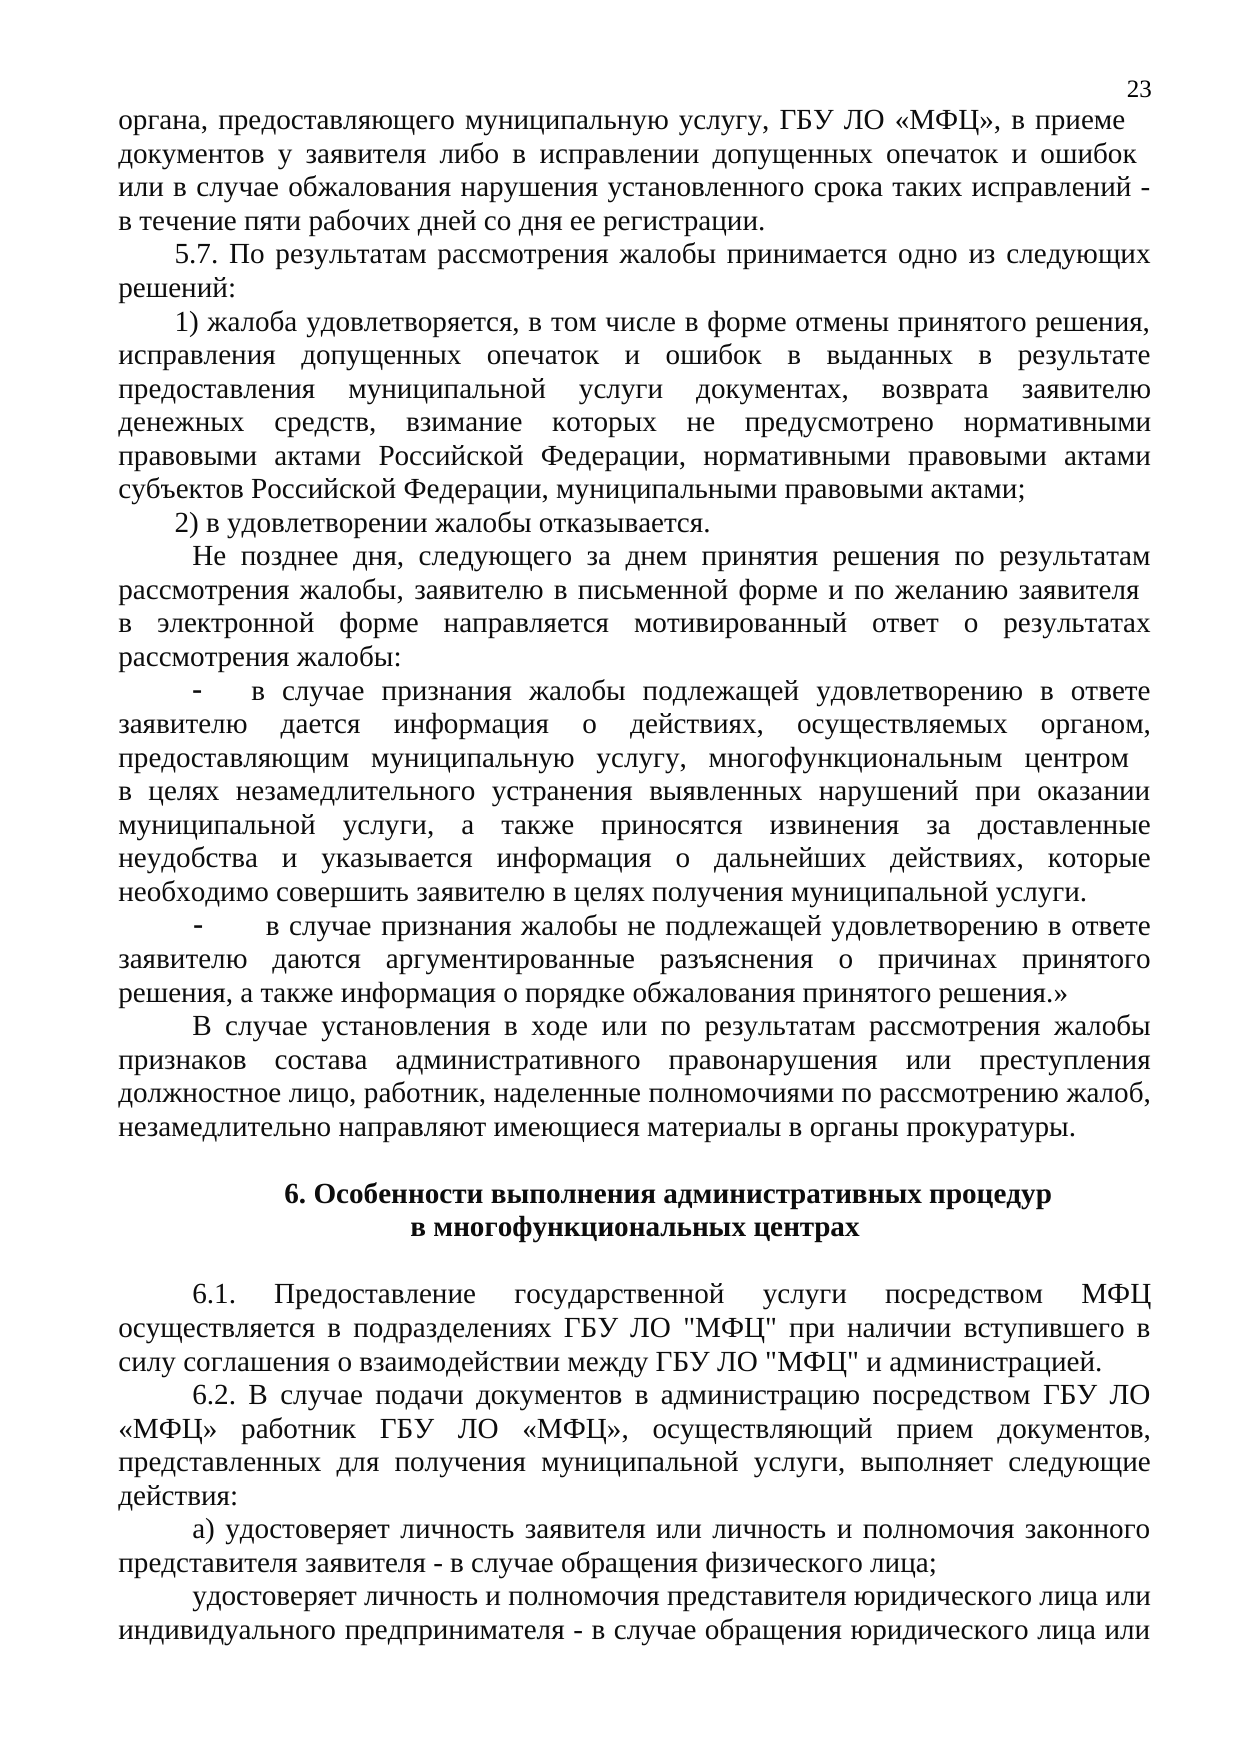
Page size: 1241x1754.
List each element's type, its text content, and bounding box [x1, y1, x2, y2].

text В случае установления в ходе или по результатам рассмотрения жалобы признаков состава административного правонарушения или преступления должностное лицо, работник, наделенные полномочиями по рассмотрению жалоб, незамедлительно направляют имеющиеся материалы в органы прокуратуры. [118, 1008, 1152, 1142]
text 6. Особенности выполнения административных процедур в многофункциональных центрах [118, 1176, 1152, 1243]
text 6.1. Предоставление государственной услуги посредством МФЦ осуществляется в подразделениях ГБУ ЛО "МФЦ" при наличии вступившего в силу соглашения о взаимодействии между ГБУ ЛО "МФЦ" и администрацией. [118, 1277, 1152, 1377]
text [118, 1578, 1152, 1646]
list в случае признания жалобы не подлежащей удовлетворению в ответе заявителю даются аргументированные разъяснения о причинах принятого решения, а также информация о порядке обжалования принятого решения.» [118, 908, 1152, 1008]
text Не позднее дня, следующего за днем принятия решения по результатам рассмотрения жалобы, заявителю в письменной форме и по желанию заявителя в электронной форме направляется мотивированный ответ о результатах рассмотрения жалобы: [118, 538, 1152, 673]
text а) удостоверяет личность заявителя или личность и полномочия законного представителя заявителя - в случае обращения физического лица; [118, 1511, 1152, 1578]
list в случае признания жалобы подлежащей удовлетворению в ответе заявителю дается информация о действиях, осуществляемых органом, предоставляющим муниципальную услугу, многофункциональным центром в целях незамедлительного устранения выявленных нарушений при оказании муниципальной услуги, а также приносятся извинения за доставленные неудобства и указывается информация о дальнейших действиях, которые необходимо совершить заявителю в целях получения муниципальной услуги. [118, 673, 1152, 908]
text 1) жалоба удовлетворяется, в том числе в форме отмены принятого решения, исправления допущенных опечаток и ошибок в выданных в результате предоставления муниципальной услуги документах, возврата заявителю денежных средств, взимание которых не предусмотрено нормативными правовыми актами Российской Федерации, нормативными правовыми актами субъектов Российской Федерации, муниципальными правовыми актами; [118, 304, 1152, 505]
text 5.7. По результатам рассмотрения жалобы принимается одно из следующих решений: [118, 237, 1152, 304]
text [118, 102, 1152, 237]
text 6.2. В случае подачи документов в администрацию посредством ГБУ ЛО «МФЦ» работник ГБУ ЛО «МФЦ», осуществляющий прием документов, представленных для получения муниципальной услуги, выполняет следующие действия: [118, 1377, 1152, 1511]
text 2) в удовлетворении жалобы отказывается. [118, 505, 1152, 538]
